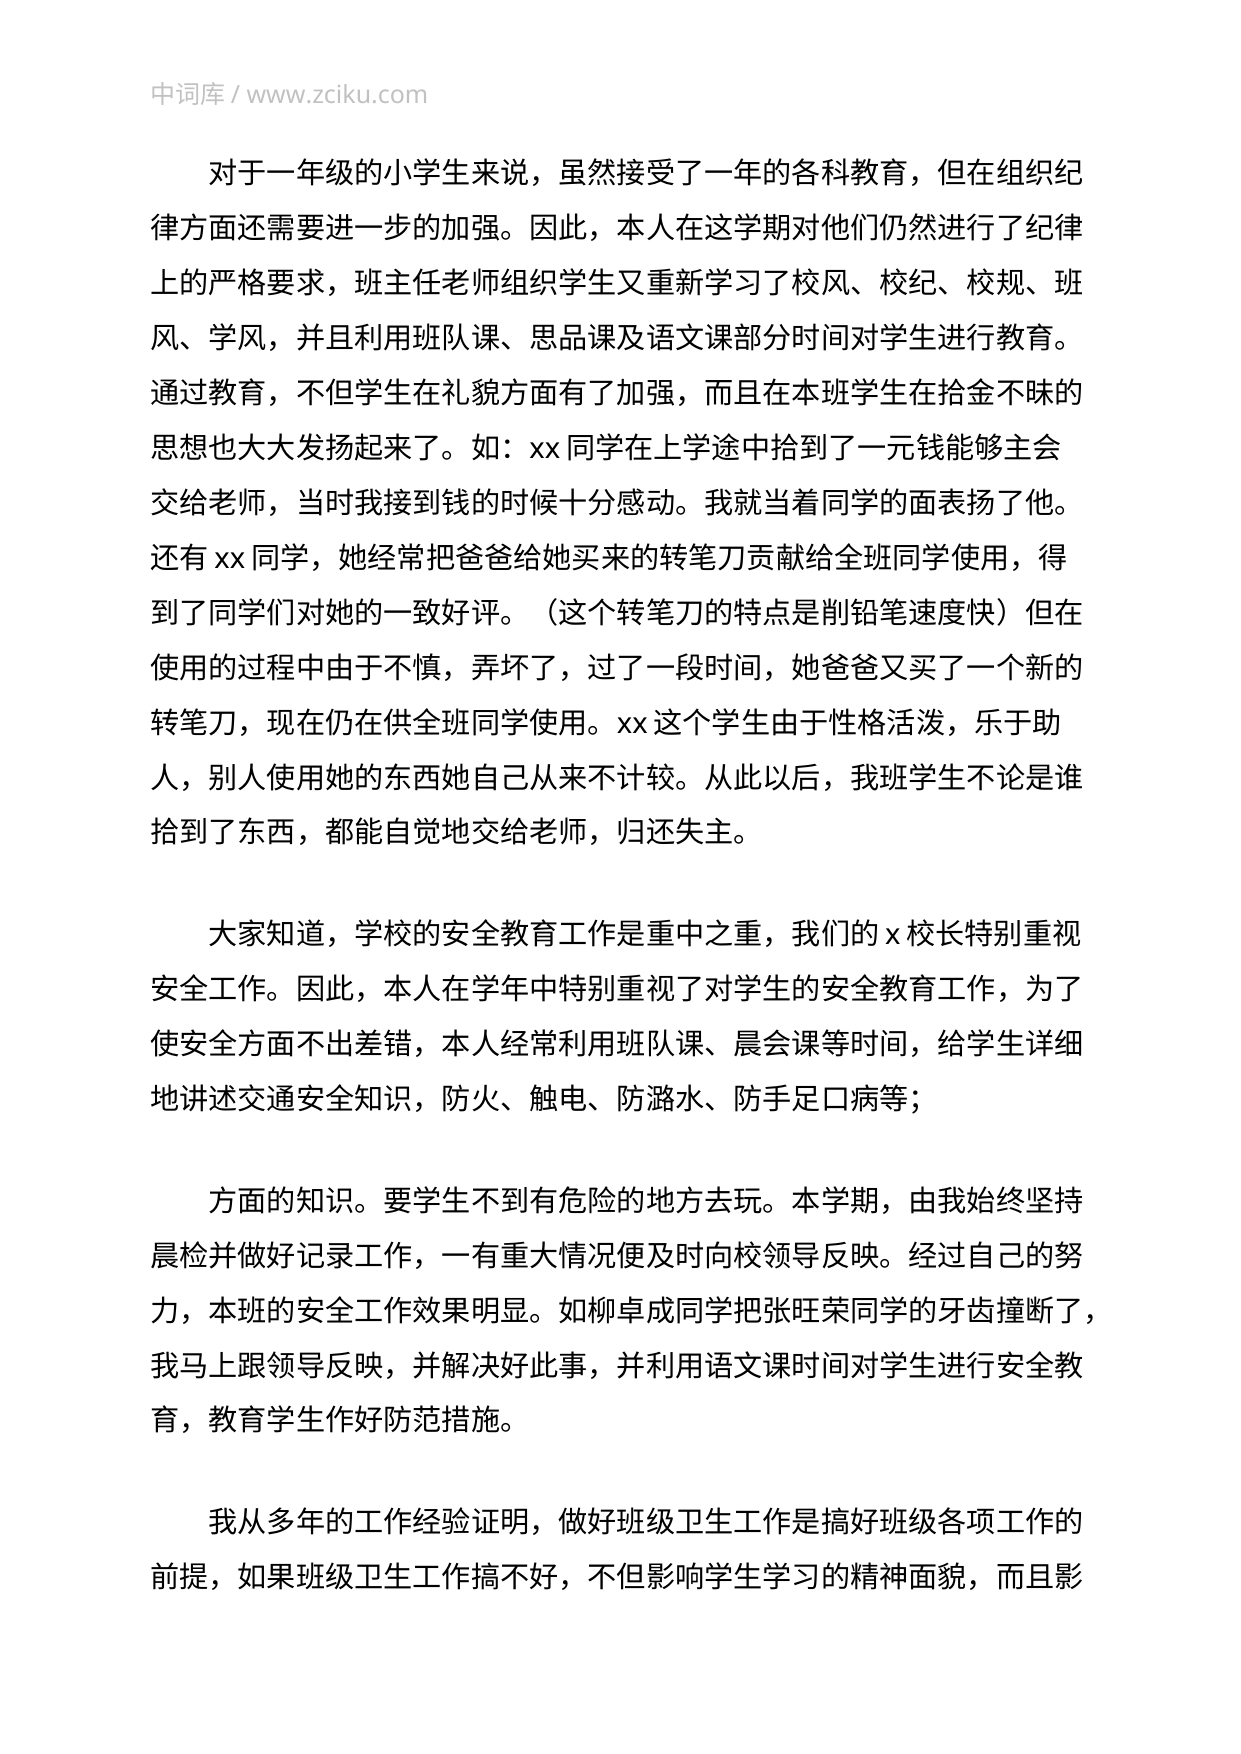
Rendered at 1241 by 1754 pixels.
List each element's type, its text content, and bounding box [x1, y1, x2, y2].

text 方面的知识。要学生不到有危险的地方去玩。本学期，由我始终坚持晨检并做好记录工作，一有重大情况便及时向校领导反映。经过自己的努力，本班的安全工作效果明显。如柳卓成同学把张旺荣同学的牙齿撞断了，我马上跟领导反映，并解决好此事，并利用语文课时间对学生进行安全教育，教育学生作好防范措施。 [150, 1177, 1090, 1439]
text 对于一年级的小学生来说，虽然接受了一年的各科教育，但在组织纪律方面还需要进一步的加强。因此，本人在这学期对他们仍然进行了纪律上的严格要求，班主任老师组织学生又重新学习了校风、校纪、校规、班风、学风，并且利用班队课、思品课及语文课部分时间对学生进行教育。通过教育，不但学生在礼貌方面有了加强，而且在本班学生在拾金不昧的思想也大大发扬起来了。如：xx同学在上学途中拾到了一元钱能够主会交给老师，当时我接到钱的时候十分感动。我就当着同学的面表扬了他。还有xx同学，她经常把爸爸给她买来的转笔刀贡献给全班同学使用，得到了同学们对她的一致好评。（这个转笔刀的特点是削铅笔速度快）但在使用的过程中由于不慎，弄坏了，过了一段时间，她爸爸又买了一个新的转笔刀，现在仍在供全班同学使用。xx这个学生由于性格活泼，乐于助人，别人使用她的东西她自己从来不计较。从此以后，我班学生不论是谁拾到了东西，都能自觉地交给老师，归还失主。 [150, 150, 1090, 851]
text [150, 1499, 1090, 1596]
text 大家知道，学校的安全教育工作是重中之重，我们的x校长特别重视安全工作。因此，本人在学年中特别重视了对学生的安全教育工作，为了使安全方面不出差错，本人经常利用班队课、晨会课等时间，给学生详细地讲述交通安全知识，防火、触电、防潞水、防手足口病等； [150, 911, 1090, 1118]
